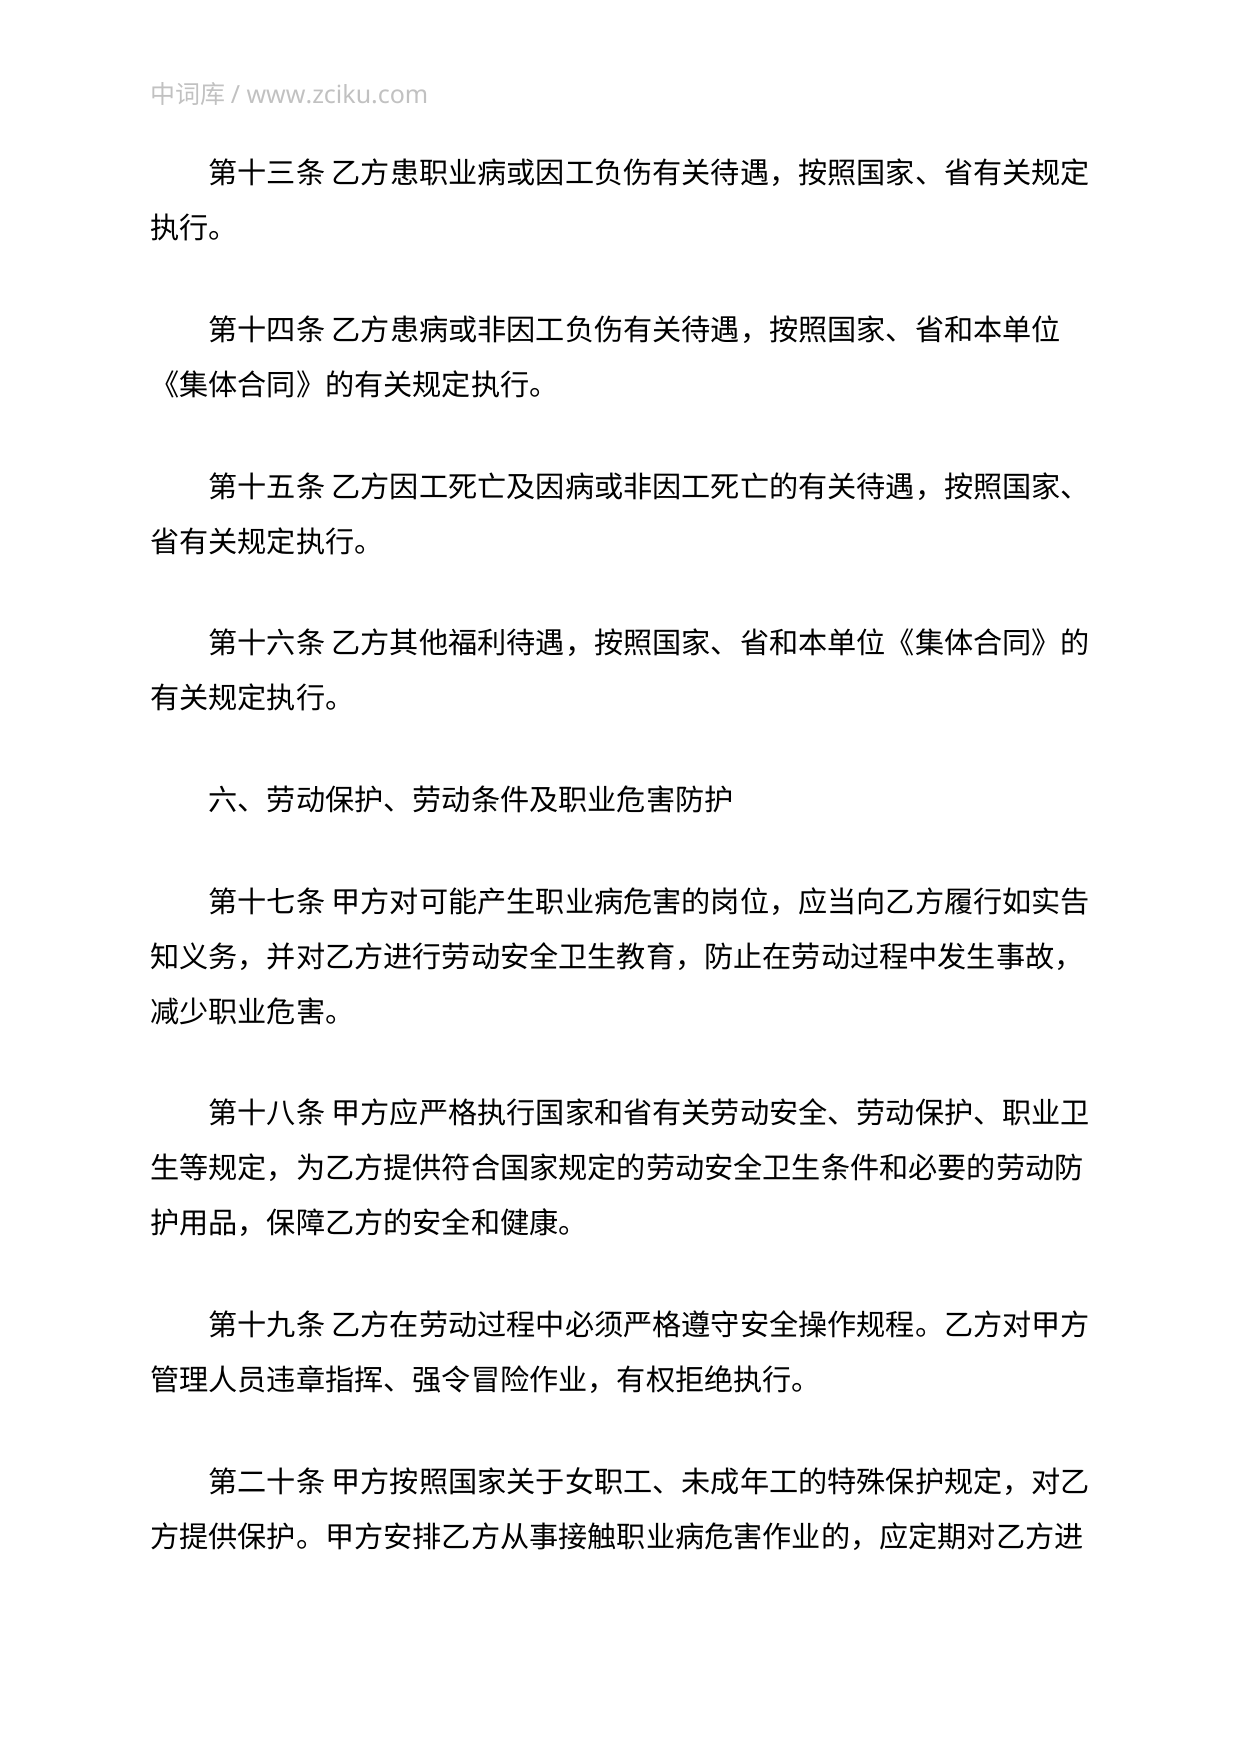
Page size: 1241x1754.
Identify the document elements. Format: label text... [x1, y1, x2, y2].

text 第十八条 甲方应严格执行国家和省有关劳动安全、劳动保护、职业卫生等规定，为乙方提供符合国家规定的劳动安全卫生条件和必要的劳动防护用品，保障乙方的安全和健康。 [150, 1090, 1090, 1242]
text 第十四条 乙方患病或非因工负伤有关待遇，按照国家、省和本单位《集体合同》的有关规定执行。 [150, 307, 1090, 404]
text 第十七条 甲方对可能产生职业病危害的岗位，应当向乙方履行如实告知义务，并对乙方进行劳动安全卫生教育，防止在劳动过程中发生事故，减少职业危害。 [150, 878, 1090, 1031]
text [150, 1458, 1090, 1555]
text 第十五条 乙方因工死亡及因病或非因工死亡的有关待遇，按照国家、省有关规定执行。 [150, 463, 1090, 561]
text 第十三条 乙方患职业病或因工负伤有关待遇，按照国家、省有关规定执行。 [150, 150, 1090, 247]
text 第十六条 乙方其他福利待遇，按照国家、省和本单位《集体合同》的有关规定执行。 [150, 620, 1090, 717]
text 六、劳动保护、劳动条件及职业危害防护 [150, 777, 1090, 819]
text 第十九条 乙方在劳动过程中必须严格遵守安全操作规程。乙方对甲方管理人员违章指挥、强令冒险作业，有权拒绝执行。 [150, 1302, 1090, 1399]
